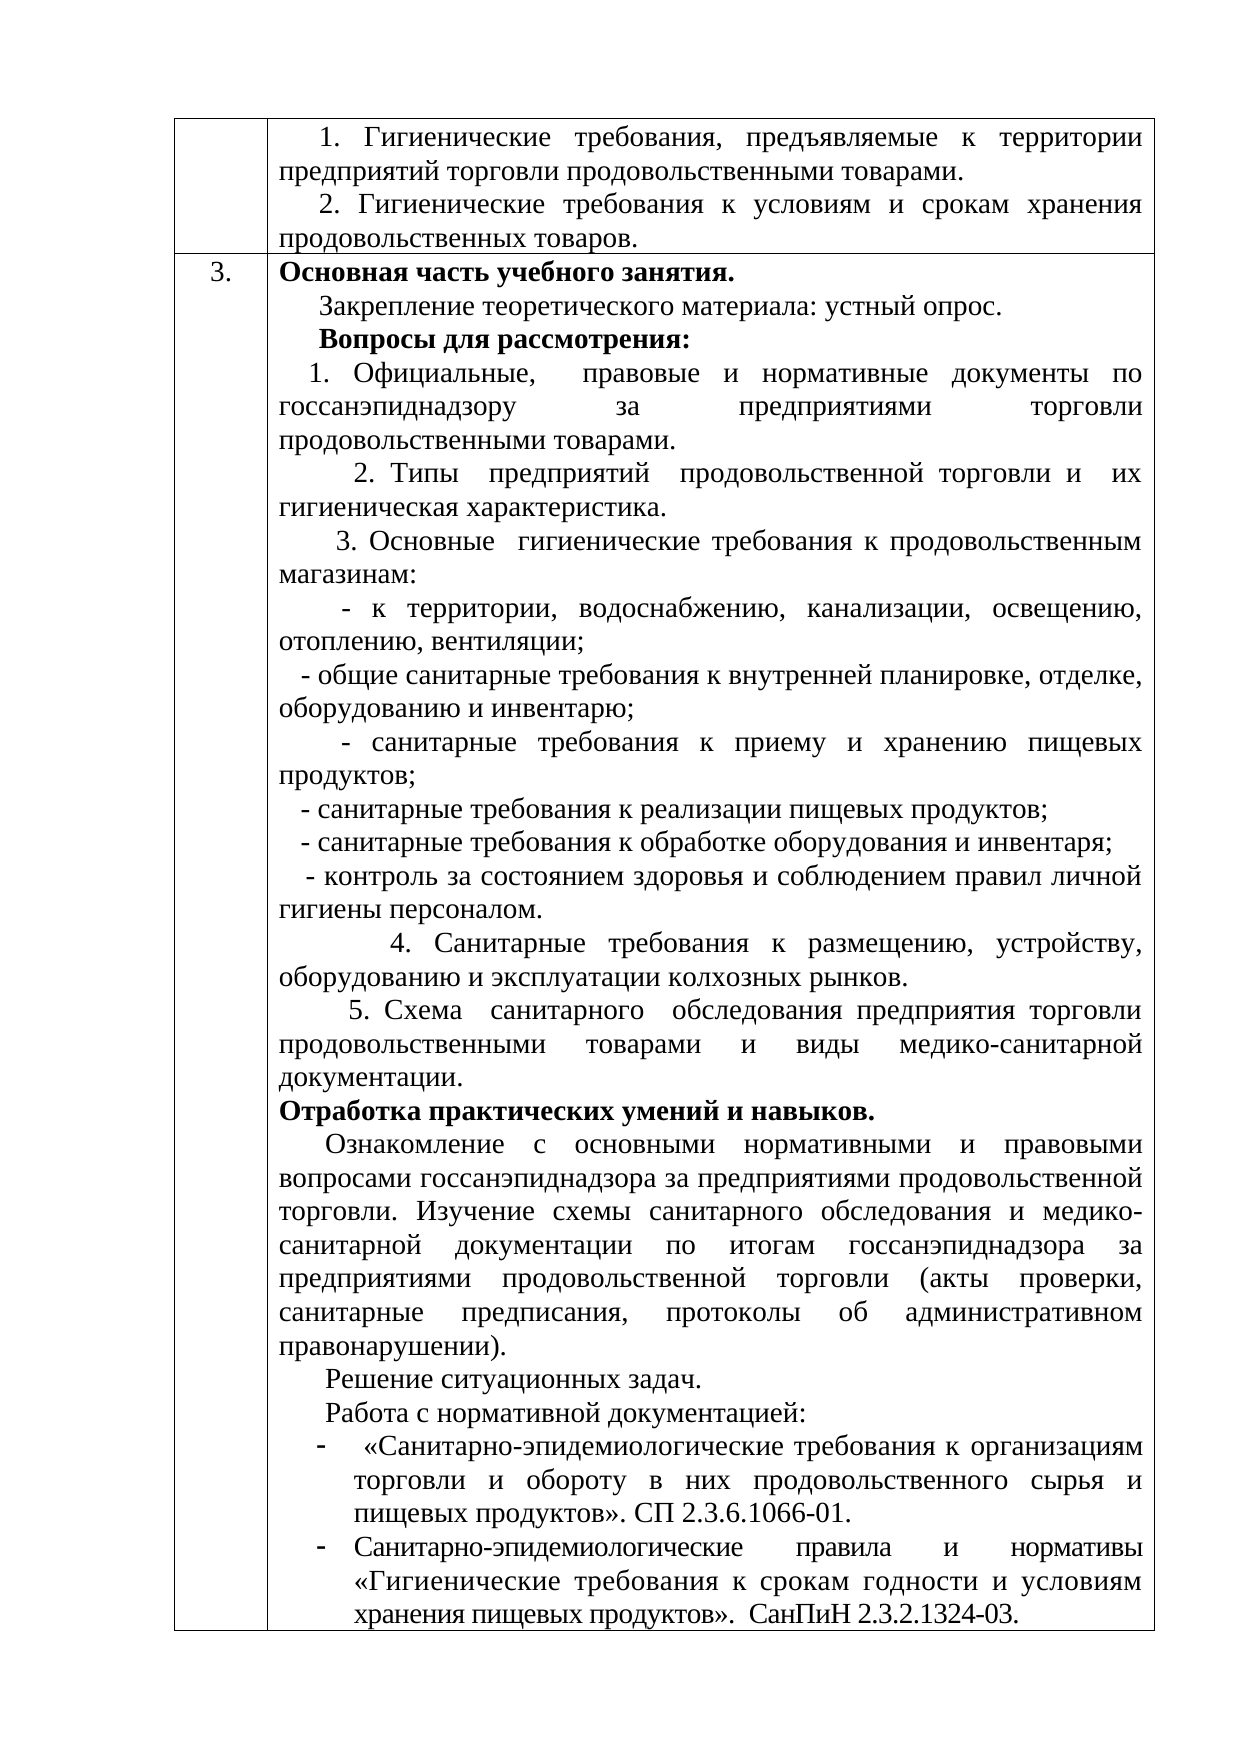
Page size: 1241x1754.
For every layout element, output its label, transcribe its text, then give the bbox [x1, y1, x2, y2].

table_cell 3. [175, 254, 267, 1630]
table_cell 2. [175, 119, 267, 253]
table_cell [268, 119, 1154, 253]
